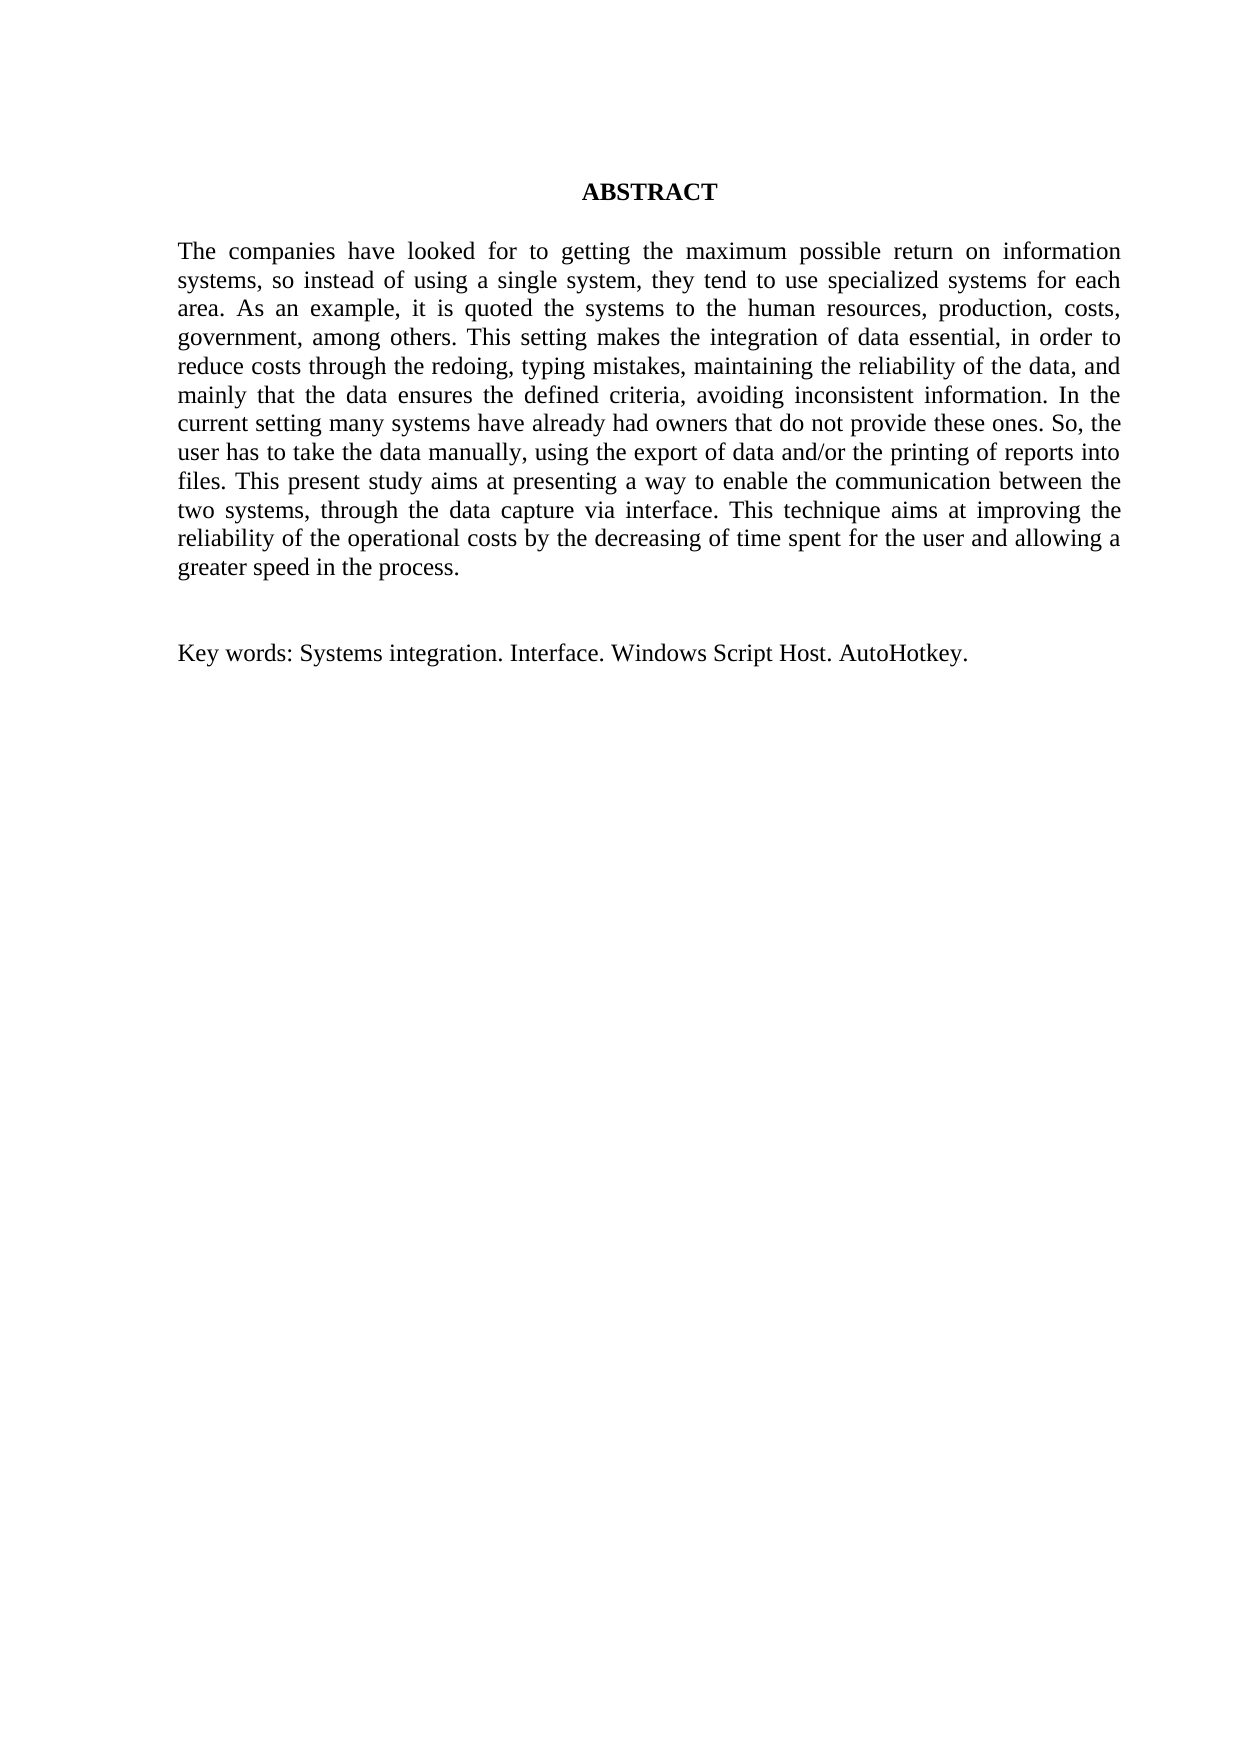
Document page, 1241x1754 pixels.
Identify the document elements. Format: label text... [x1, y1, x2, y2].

text The companies have looked for to getting the maximum possible return on information systems, so instead of using a single system, they tend to use specialized systems for each area. As an example, it is quoted the systems to the human resources, production, costs, government, among others. This setting makes the integration of data essential, in order to reduce costs through the redoing, typing mistakes, maintaining the reliability of the data, and mainly that the data ensures the defined criteria, avoiding inconsistent information. In the current setting many systems have already had owners that do not provide these ones. So, the user has to take the data manually, using the export of data and/or the printing of reports into files. This present study aims at presenting a way to enable the communication between the two systems, through the data capture via interface. This technique aims at improving the reliability of the operational costs by the decreasing of time spent for the user and allowing a greater speed in the process. [177, 236, 1122, 581]
text Abstract [177, 177, 1122, 206]
text Key words: Systems integration. Interface. Windows Script Host. AutoHotkey. [177, 638, 1122, 667]
